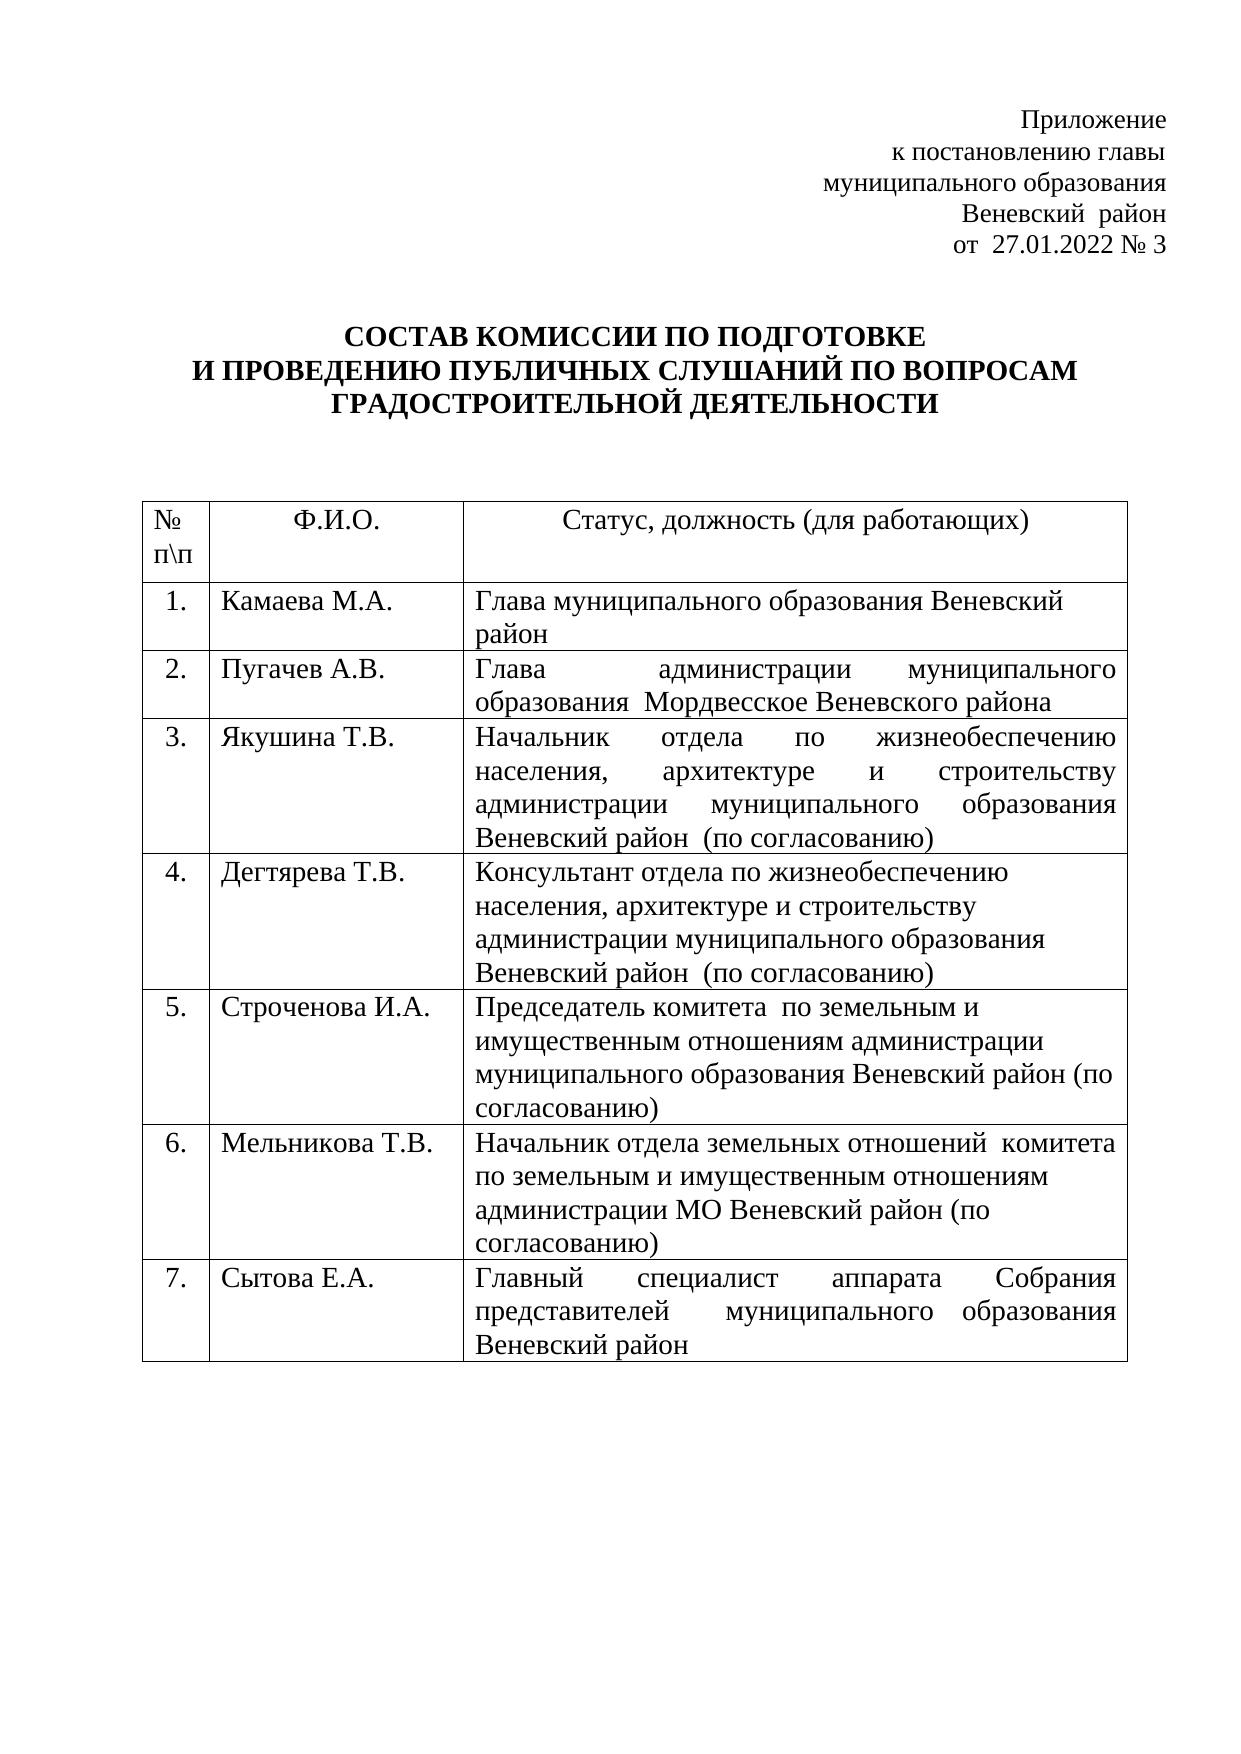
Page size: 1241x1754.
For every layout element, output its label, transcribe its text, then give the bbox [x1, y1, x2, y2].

table_header № п\п [143, 502, 209, 582]
text Приложение [103, 103, 1167, 134]
table_cell Начальник отдела земельных отношений комитета по земельным и имущественным отношениям администрации МО Веневский район (по согласованию) [464, 1125, 1127, 1259]
table_header Ф.И.О. [210, 502, 463, 582]
text СОСТАВ КОМИССИИ ПО ПОДГОТОВКЕ [103, 319, 1167, 353]
table_cell Мельникова Т.В. [210, 1125, 463, 1259]
table_cell 6. [143, 1125, 209, 1259]
table_header Статус, должность (для работающих) [464, 502, 1127, 582]
table_cell Дегтярева Т.В. [210, 854, 463, 988]
text ГРАДОСТРОИТЕЛЬНОЙ ДЕЯТЕЛЬНОСТИ [103, 386, 1167, 420]
table_cell 5. [143, 990, 209, 1124]
table_cell Сытова Е.А. [210, 1260, 463, 1361]
table_cell Камаева М.А. [210, 583, 463, 650]
text к постановлению главы муниципального образования [103, 134, 1167, 197]
text Веневский район [103, 197, 1167, 228]
table_cell Начальник отдела по жизнеобеспечению населения, архитектуре и строительству администрации муниципального образования Веневский район (по согласованию) [464, 719, 1127, 853]
table_cell Глава администрации муниципального образования Мордвесское Веневского района [464, 651, 1127, 718]
text от 27.01.2022 № 3 [103, 228, 1167, 259]
table_cell Главный специалист аппарата Собрания представителей муниципального образования Веневский район [464, 1260, 1127, 1361]
table_cell Глава муниципального образования Веневский район [464, 583, 1127, 650]
table_cell 4. [143, 854, 209, 988]
table_cell Консультант отдела по жизнеобеспечению населения, архитектуре и строительству администрации муниципального образования Веневский район (по согласованию) [464, 854, 1127, 988]
table_cell Председатель комитета по земельным и имущественным отношениям администрации муниципального образования Веневский район (по согласованию) [464, 990, 1127, 1124]
table_cell Пугачев А.В. [210, 651, 463, 718]
text И ПРОВЕДЕНИЮ ПУБЛИЧНЫХ СЛУШАНИЙ ПО ВОПРОСАМ [103, 353, 1167, 386]
table_cell Строченова И.А. [210, 990, 463, 1124]
table_cell 1. [143, 583, 209, 650]
table_cell 3. [143, 719, 209, 853]
table_cell 7. [143, 1260, 209, 1361]
table_cell 2. [143, 651, 209, 718]
table_cell Якушина Т.В. [210, 719, 463, 853]
